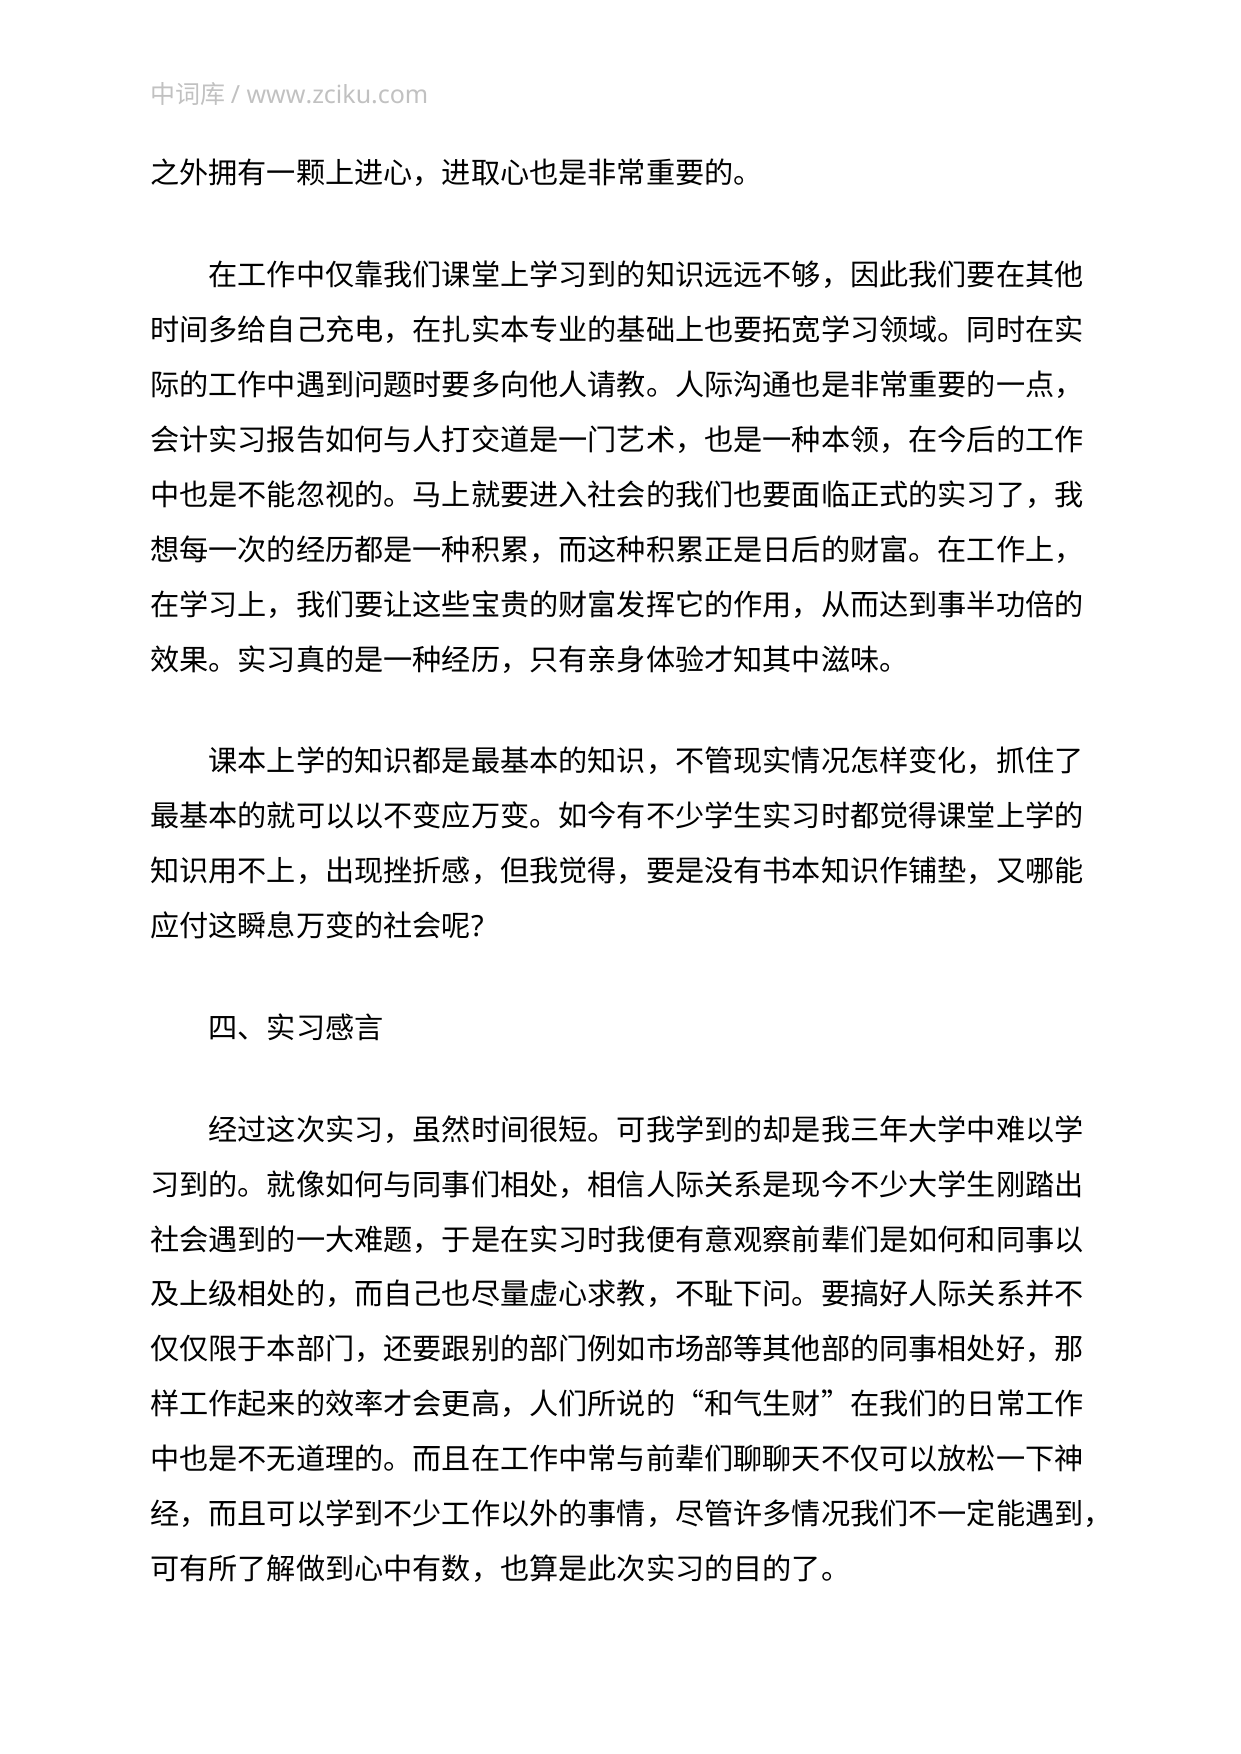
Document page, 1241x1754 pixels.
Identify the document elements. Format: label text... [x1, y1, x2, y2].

text 课本上学的知识都是最基本的知识，不管现实情况怎样变化，抓住了最基本的就可以以不变应万变。如今有不少学生实习时都觉得课堂上学的知识用不上，出现挫折感，但我觉得，要是没有书本知识作铺垫，又哪能应付这瞬息万变的社会呢? [150, 738, 1090, 945]
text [150, 150, 1090, 192]
text 经过这次实习，虽然时间很短。可我学到的却是我三年大学中难以学习到的。就像如何与同事们相处，相信人际关系是现今不少大学生刚踏出社会遇到的一大难题，于是在实习时我便有意观察前辈们是如何和同事以及上级相处的，而自己也尽量虚心求教，不耻下问。要搞好人际关系并不仅仅限于本部门，还要跟别的部门例如市场部等其他部的同事相处好，那样工作起来的效率才会更高，人们所说的“和气生财”在我们的日常工作中也是不无道理的。而且在工作中常与前辈们聊聊天不仅可以放松一下神经，而且可以学到不少工作以外的事情，尽管许多情况我们不一定能遇到，可有所了解做到心中有数，也算是此次实习的目的了。 [150, 1106, 1090, 1588]
text 四、实习感言 [150, 1004, 1090, 1047]
text 在工作中仅靠我们课堂上学习到的知识远远不够，因此我们要在其他时间多给自己充电，在扎实本专业的基础上也要拓宽学习领域。同时在实际的工作中遇到问题时要多向他人请教。人际沟通也是非常重要的一点，会计实习报告如何与人打交道是一门艺术，也是一种本领，在今后的工作中也是不能忽视的。马上就要进入社会的我们也要面临正式的实习了，我想每一次的经历都是一种积累，而这种积累正是日后的财富。在工作上，在学习上，我们要让这些宝贵的财富发挥它的作用，从而达到事半功倍的效果。实习真的是一种经历，只有亲身体验才知其中滋味。 [150, 252, 1090, 678]
